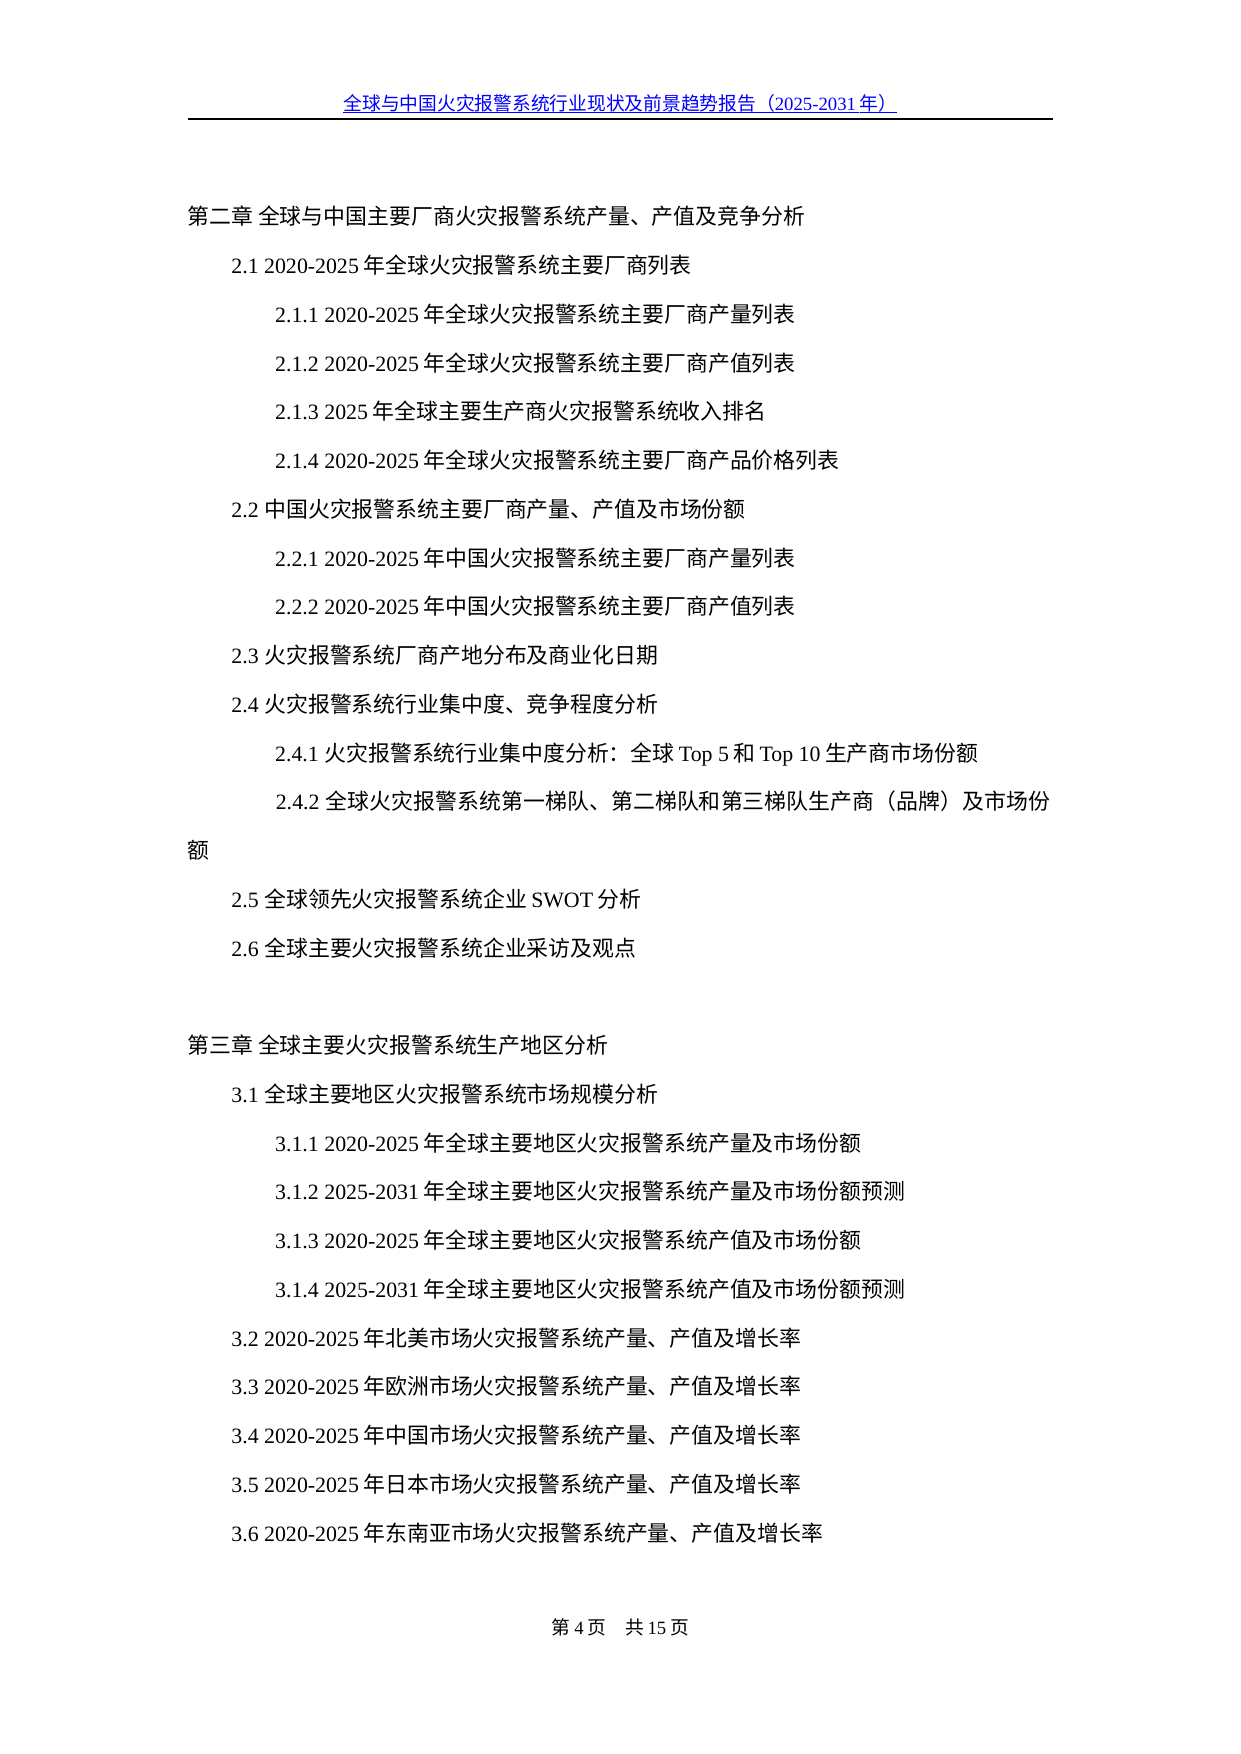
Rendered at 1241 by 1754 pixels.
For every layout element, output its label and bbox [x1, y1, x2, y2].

text [187, 150, 1053, 1548]
